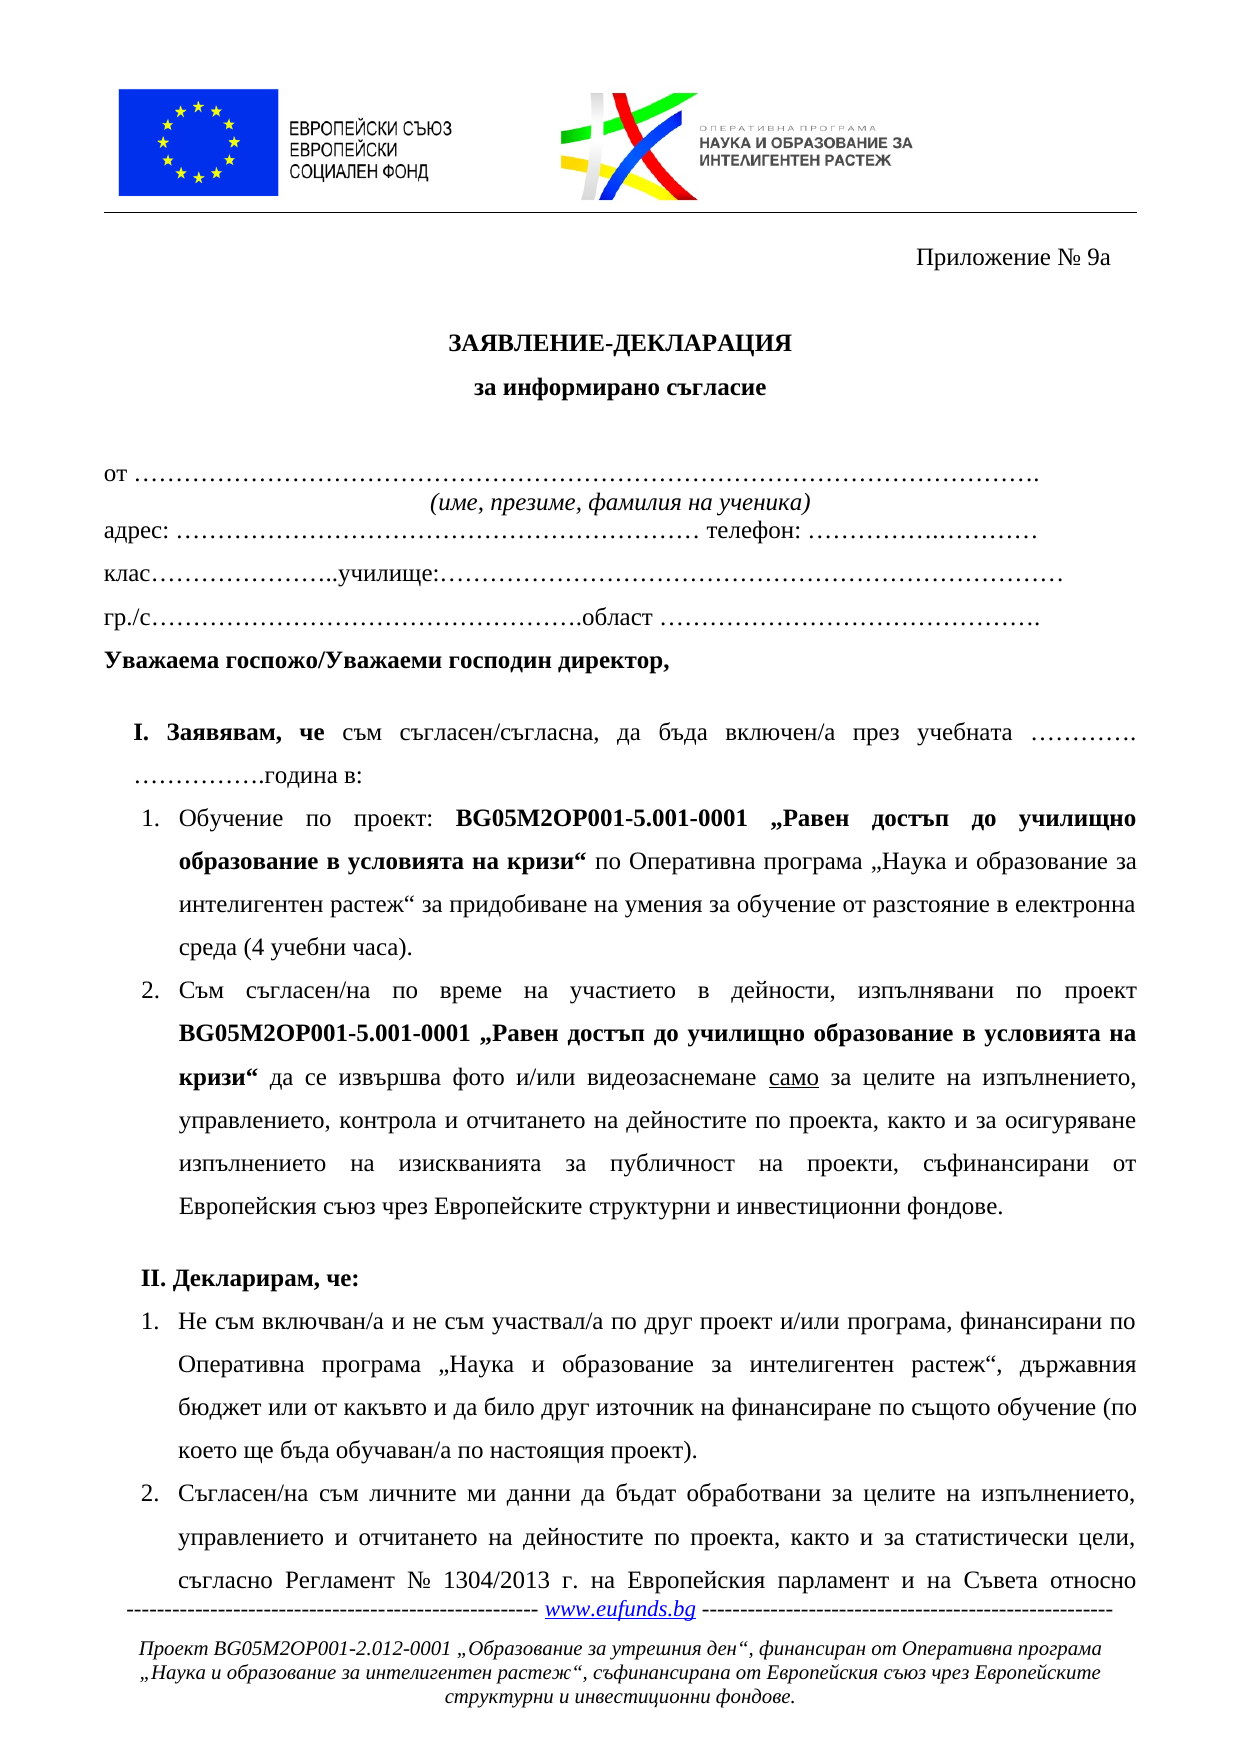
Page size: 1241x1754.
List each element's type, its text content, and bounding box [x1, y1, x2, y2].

list Обучение по проект: BG05M2OP001-5.001-0001 „Равен достъп до училищно образование в условията на кризи“ по Оперативна програма „Наука и образование за интелигентен растеж“ за придобиване на умения за обучение от разстояние в електронна среда (4 учебни часа). [141, 803, 1137, 961]
picture [546, 73, 932, 210]
text Уважаема госпожо/Уважаеми господин директор, [103, 645, 1137, 673]
text (име, презиме, фамилия на ученика) [103, 487, 1137, 515]
list Съм съгласен/на по време на участието в дейности, изпълнявани по проект BG05M2OP001-5.001-0001 „Равен достъп до училищно образование в условията на кризи“ да се извършва фото и/или видеозаснемане само за целите на изпълнението, управлението, контрола и отчитането на дейностите по проекта, както и за осигуряване изпълнението на изискванията за публичност на проекти, съфинансирани от Европейския съюз чрез Европейските структурни и инвестиционни фондове. [141, 975, 1137, 1220]
text адрес: ……………………………………………………… телефон: …………….………… [103, 515, 1137, 544]
text ЗАЯВЛЕНИЕ-ДЕКЛАРАЦИЯ [103, 328, 1137, 357]
text I. Заявявам, че съм съгласен/съгласна, да бъда включен/а през учебната ………….…………….година в: [133, 717, 1137, 788]
text за информирано съгласие [103, 372, 1137, 400]
text Приложение № 9а [842, 242, 1137, 271]
text гр./с…………………………………………….област ………………………………………. [103, 602, 1137, 630]
text клас…………………..училище:………………………………………………………………… [103, 558, 1137, 587]
picture [103, 77, 484, 210]
text II. Декларирам, че: [103, 1263, 1137, 1292]
list Не съм включван/а и не съм участвал/а по друг проект и/или програма, финансирани по Оперативна програма „Наука и образование за интелигентен растеж“, държавния бюджет или от какъвто и да било друг източник на финансиране по същото обучение (по което ще бъда обучаван/а по настоящия проект). [141, 1306, 1137, 1464]
text от ………………………………………………………………………………………………. [103, 458, 1137, 487]
